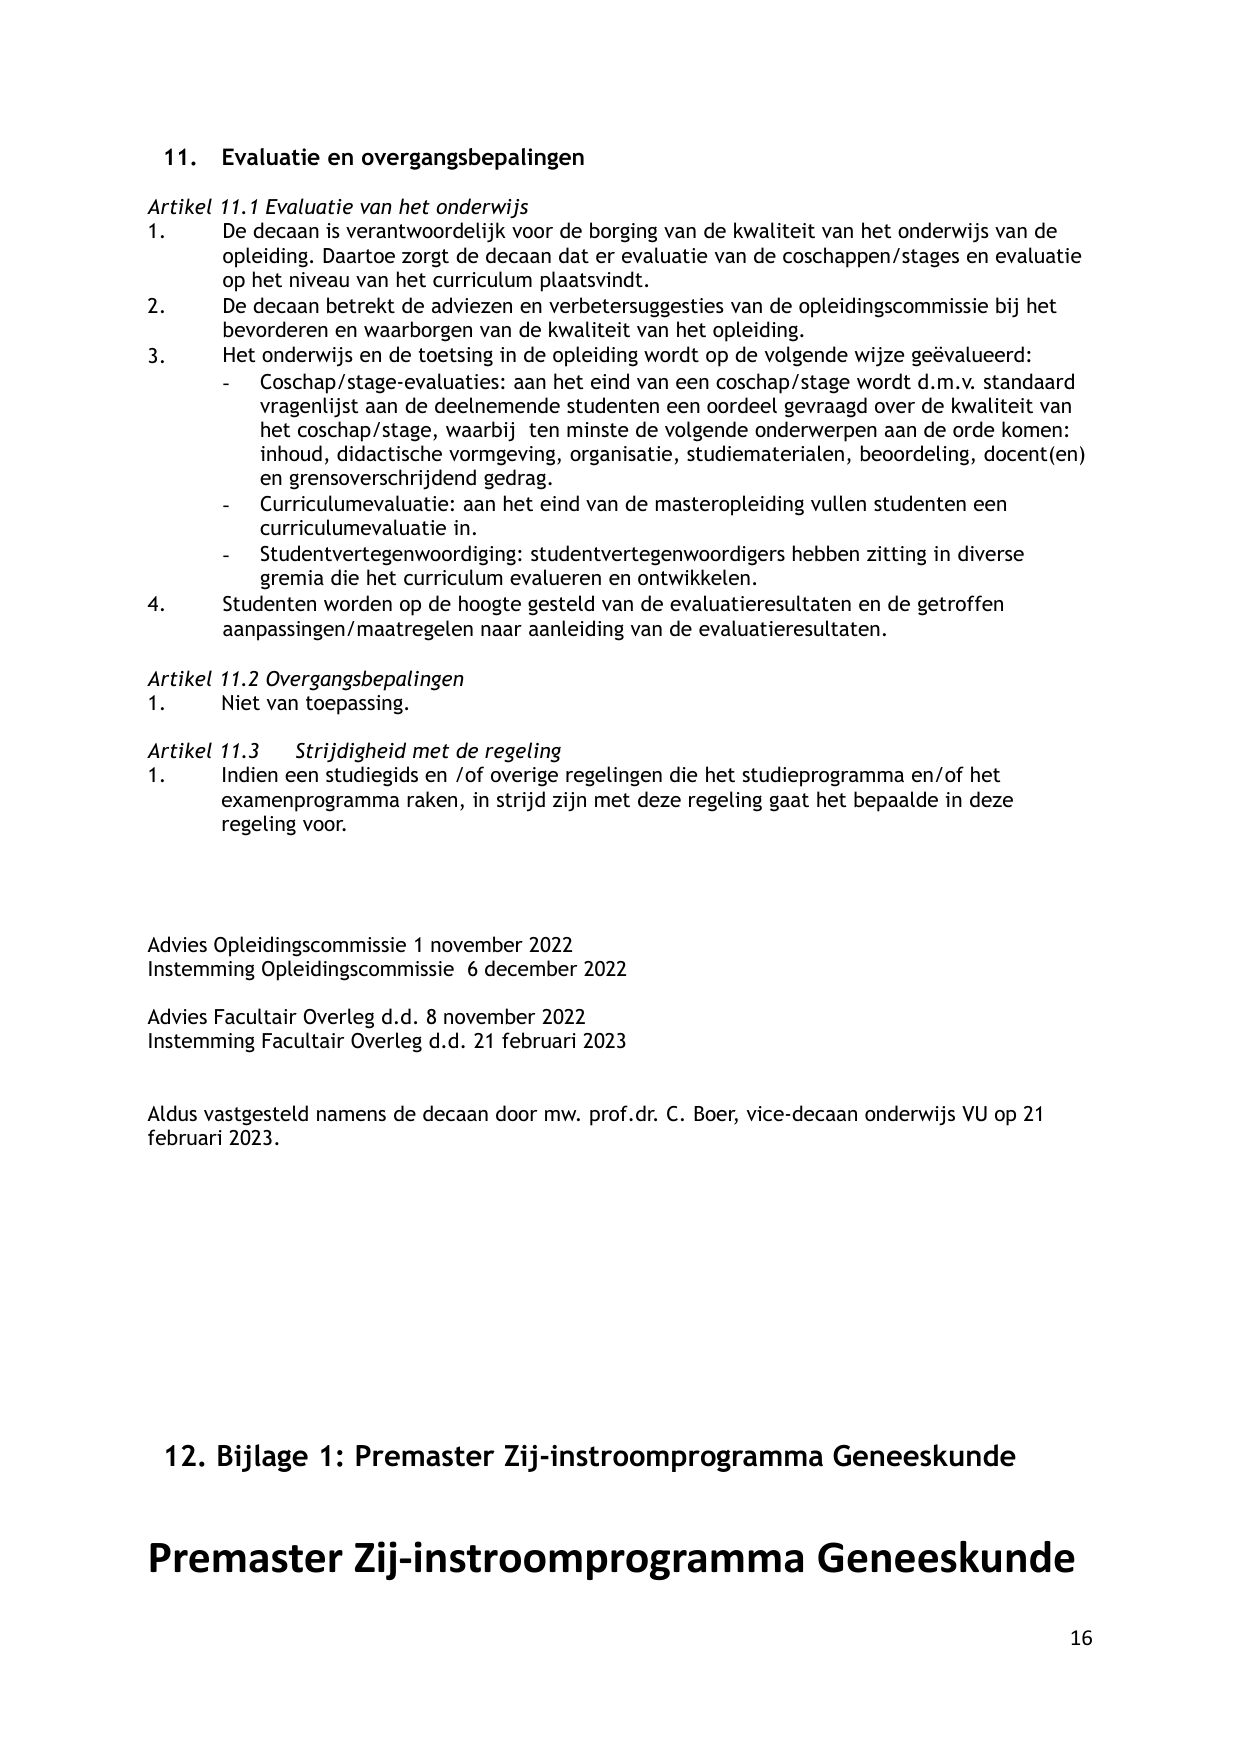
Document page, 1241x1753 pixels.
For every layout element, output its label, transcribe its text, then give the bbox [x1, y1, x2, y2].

text Artikel 11.2 Overgangsbepalingen [147, 667, 488, 691]
text Studentvertegenwoordiging: studentvertegenwoordigers hebben zitting in diverse [260, 542, 1048, 566]
text De decaan is verantwoordelijk voor de borging van de kwaliteit van het onderwijs van de [222, 220, 1105, 244]
text opleiding. Daartoe zorgt de decaan dat er evaluatie van de coschappen/stages en evaluatie [222, 244, 1105, 268]
text en grensoverschrijdend gedrag. [260, 466, 1111, 490]
text Het onderwijs en de toetsing in de opleiding wordt op de volgende wijze geëvalueerd: [222, 344, 1081, 368]
text 2. Bijlage 1: Premaster Zij-instroomprogramma Geneeskunde [179, 1439, 1042, 1473]
text curriculumevaluatie in. [260, 517, 1048, 541]
text op het niveau van het curriculum plaatsvindt. [222, 268, 1105, 292]
text Artikel 11.3 [147, 739, 284, 763]
text . [158, 691, 191, 715]
text . [158, 593, 191, 617]
text - [222, 493, 254, 516]
text De decaan betrekt de adviezen en verbetersuggesties van de opleidingscommissie bij het [222, 294, 1081, 318]
text Strijdigheid met de regeling [295, 739, 586, 763]
text 1 [162, 1439, 179, 1473]
text Premaster Zij-instroomprogramma Geneeskunde [147, 1528, 1105, 1584]
text 1 [162, 144, 176, 171]
text . [158, 294, 191, 318]
text aanpassingen/maatregelen naar aanleiding van de evaluatieresultaten. [222, 617, 1028, 641]
text Coschap/stage-evaluaties: aan het eind van een coschap/stage wordt d.m.v. standaard [260, 370, 1111, 394]
text Curriculumevaluatie: aan het eind van de masteropleiding vullen studenten een [260, 492, 1048, 517]
text Studenten worden op de hoogte gesteld van de evaluatieresultaten en de getroffen [222, 593, 1028, 617]
text 1. Evaluatie en overgangsbepalingen [176, 144, 610, 171]
text regeling voor. [221, 812, 1037, 836]
text vragenlijst aan de deelnemende studenten een oordeel gevraagd over de kwaliteit van [260, 394, 1111, 418]
text 6 [1081, 1622, 1118, 1651]
text Indien een studiegids en /of overige regelingen die het studieprogramma en/of het [221, 764, 1037, 788]
text gremia die het curriculum evalueren en ontwikkelen. [260, 566, 1048, 590]
text Instemming Facultair Overleg d.d. 21 februari 2023 [147, 1030, 651, 1054]
text Artikel 11.1 Evaluatie van het onderwijs [147, 195, 552, 219]
text . [158, 220, 191, 244]
text het coschap/stage, waarbij ten minste de volgende onderwerpen aan de orde komen: [260, 418, 1111, 442]
text bevorderen en waarborgen van de kwaliteit van het opleiding. [222, 318, 1081, 342]
text - [222, 543, 254, 566]
text . [158, 764, 191, 788]
text . [158, 344, 191, 368]
text inhoud, didactische vormgeving, organisatie, studiematerialen, beoordeling, docent(en) [260, 442, 1111, 466]
text Niet van toepassing. [221, 691, 488, 715]
text Advies Facultair Overleg d.d. 8 november 2022 [147, 1006, 651, 1029]
text Aldus vastgesteld namens de decaan door mw. prof.dr. C. Boer, vice-decaan onderwijs VU op 21 [147, 1102, 1076, 1126]
text examenprogramma raken, in strijd zijn met deze regeling gaat het bepaalde in deze [221, 788, 1037, 812]
text Advies Opleidingscommissie 1 november 2022 [147, 933, 652, 957]
text februari 2023. [147, 1127, 1076, 1151]
text - [222, 371, 254, 394]
text Instemming Opleidingscommissie 6 december 2022 [147, 957, 652, 981]
